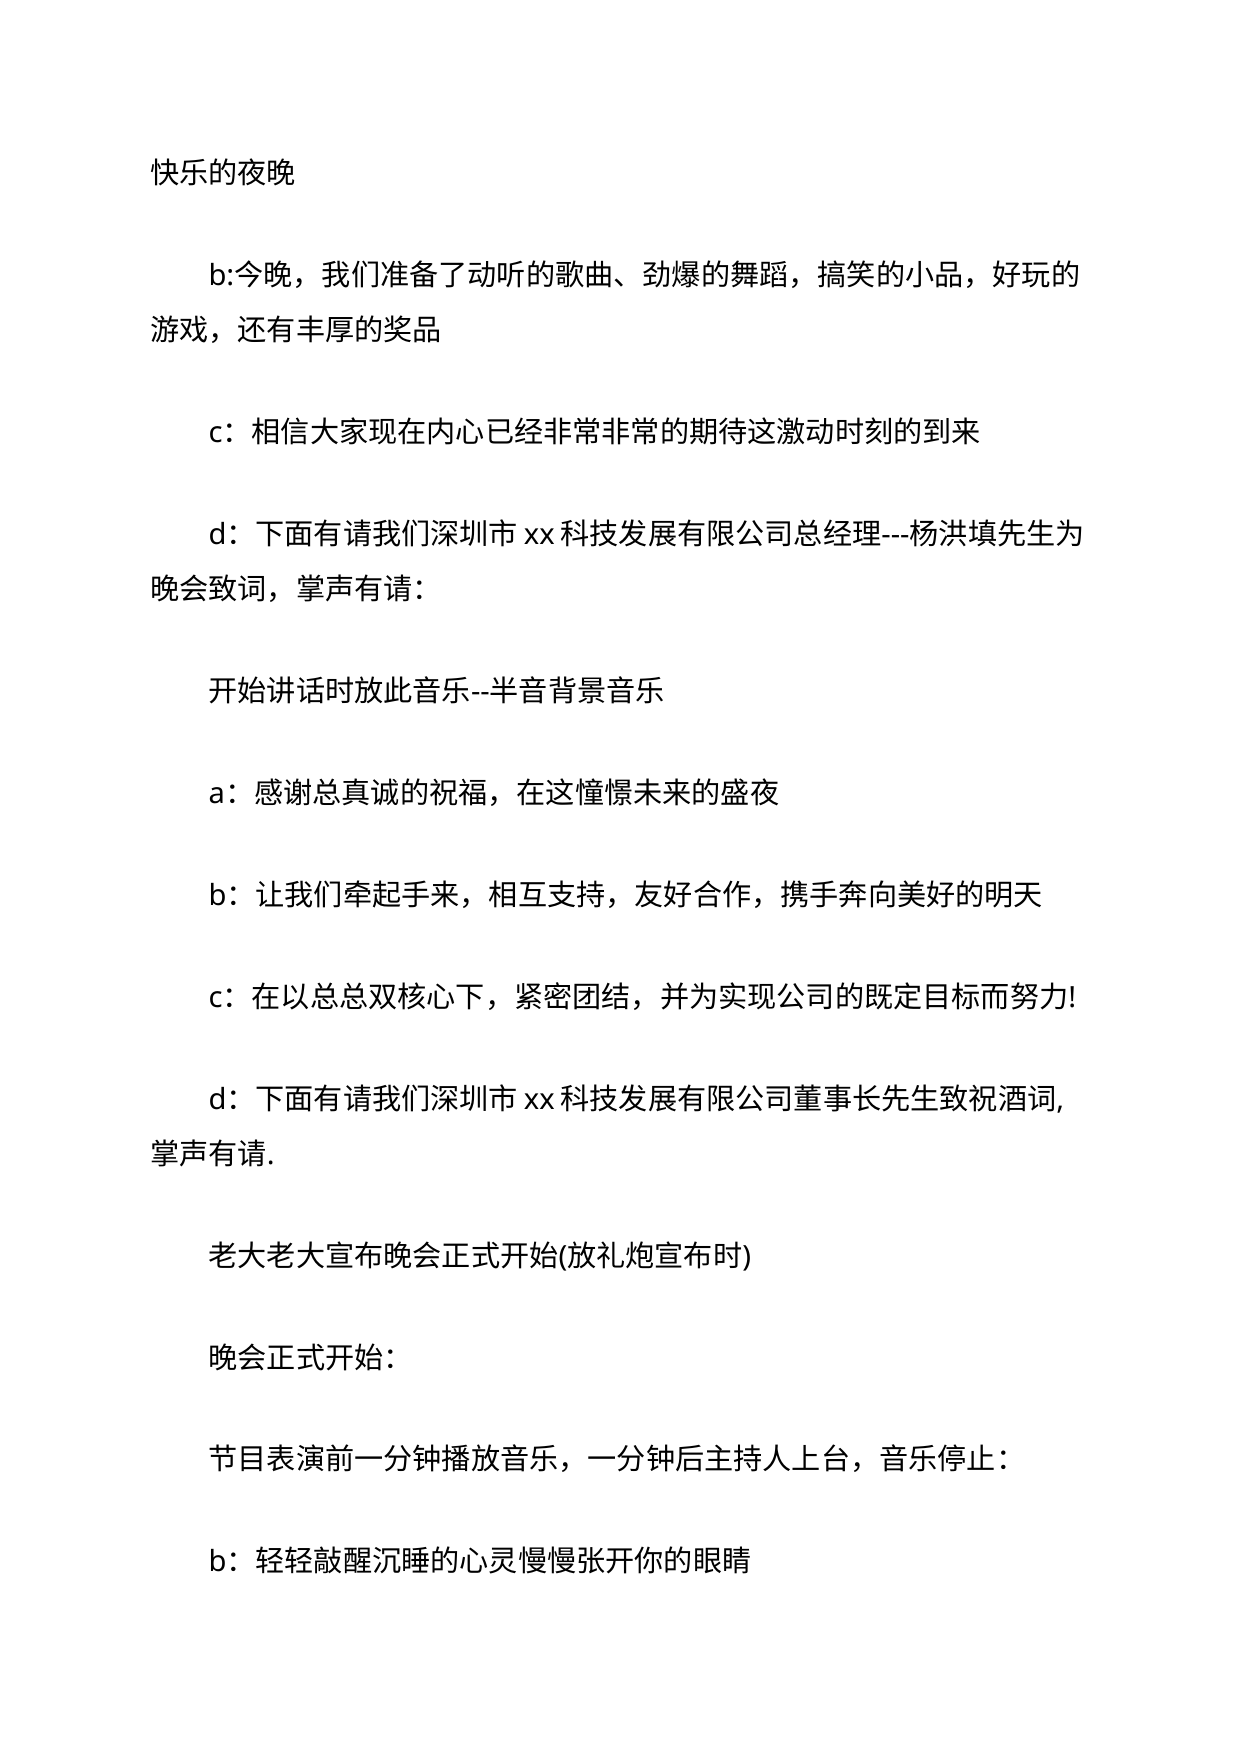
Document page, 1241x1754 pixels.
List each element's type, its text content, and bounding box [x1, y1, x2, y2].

text a：感谢总真诚的祝福，在这憧憬未来的盛夜 [150, 769, 1090, 812]
text 晚会正式开始： [150, 1334, 1090, 1376]
text c：在以总总双核心下，紧密团结，并为实现公司的既定目标而努力! [150, 973, 1090, 1016]
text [150, 150, 1090, 192]
text d：下面有请我们深圳市xx科技发展有限公司总经理---杨洪填先生为晚会致词，掌声有请： [150, 511, 1090, 608]
text 老大老大宣布晚会正式开始(放礼炮宣布时) [150, 1232, 1090, 1274]
text 开始讲话时放此音乐--半音背景音乐 [150, 667, 1090, 710]
text b：轻轻敲醒沉睡的心灵慢慢张开你的眼睛 [150, 1538, 1090, 1580]
text c：相信大家现在内心已经非常非常的期待这激动时刻的到来 [150, 408, 1090, 451]
text d：下面有请我们深圳市xx科技发展有限公司董事长先生致祝酒词,掌声有请. [150, 1075, 1090, 1173]
text b：让我们牵起手来，相互支持，友好合作，携手奔向美好的明天 [150, 871, 1090, 914]
text 节目表演前一分钟播放音乐，一分钟后主持人上台，音乐停止： [150, 1436, 1090, 1478]
text b:今晚，我们准备了动听的歌曲、劲爆的舞蹈，搞笑的小品，好玩的游戏，还有丰厚的奖品 [150, 252, 1090, 349]
